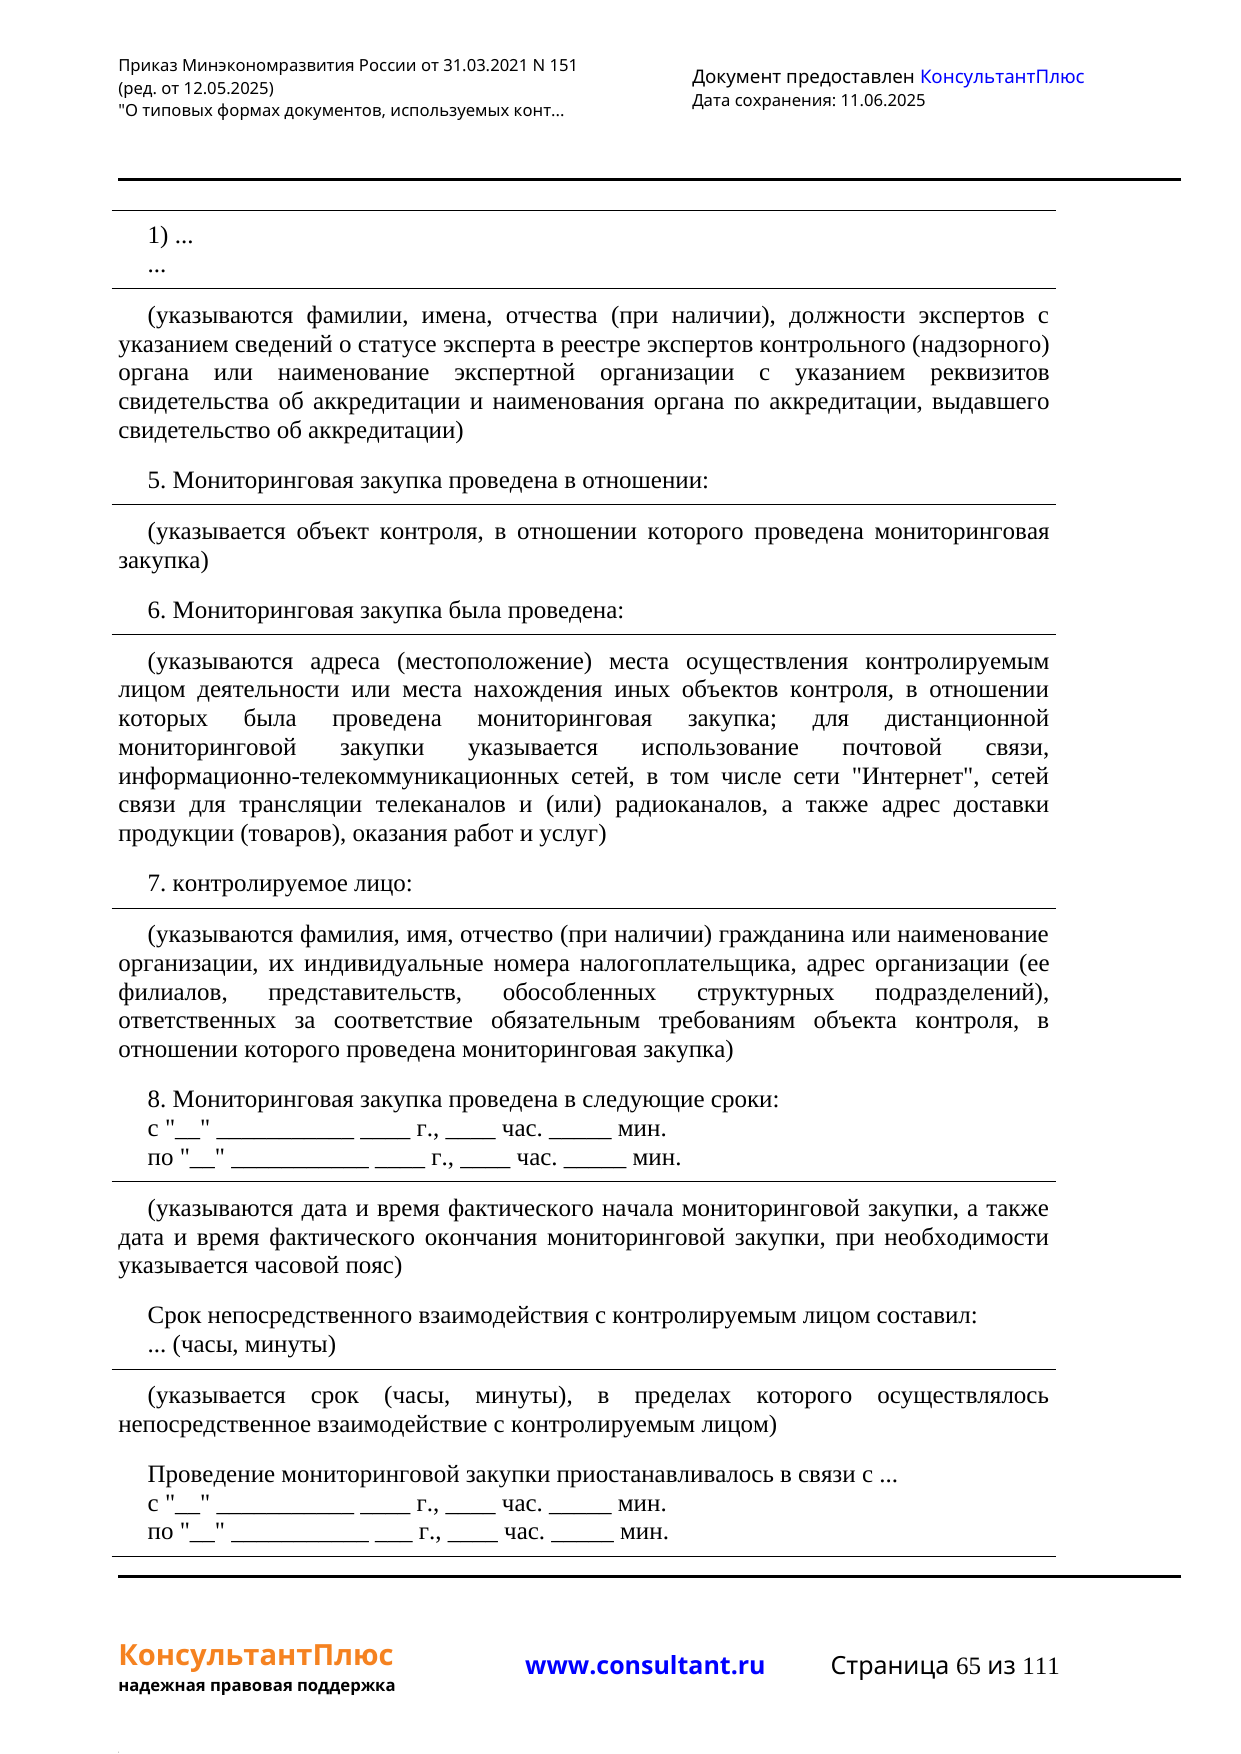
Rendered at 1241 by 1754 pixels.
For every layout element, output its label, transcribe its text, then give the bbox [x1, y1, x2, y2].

table_cell 8. Мониторинговая закупка проведена в следующие сроки: с "__" ___________ ____ г., ____ час. _____ мин. по "__" ___________ ____ г., ____ час. _____ мин. [112, 1074, 1056, 1181]
table_cell (указывается объект контроля, в отношении которого проведена мониторинговая закупка) [112, 505, 1056, 584]
table_cell 5. Мониторинговая закупка проведена в отношении: [112, 454, 1056, 504]
table_cell Срок непосредственного взаимодействия с контролируемым лицом составил: ... (часы, минуты) [112, 1290, 1056, 1368]
table_cell 7. контролируемое лицо: [112, 858, 1056, 908]
table_cell Проведение мониторинговой закупки приостанавливалось в связи с ... с "__" ___________ ____ г., ____ час. _____ мин. по "__" ___________ ___ г., ____ час. _____ мин. [112, 1448, 1056, 1556]
table_cell (указываются дата и время фактического начала мониторинговой закупки, а также дата и время фактического окончания мониторинговой закупки, при необходимости указывается часовой пояс) [112, 1182, 1056, 1290]
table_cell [112, 211, 1056, 288]
table_cell (указываются фамилии, имена, отчества (при наличии), должности экспертов с указанием сведений о статусе эксперта в реестре экспертов контрольного (надзорного) органа или наименование экспертной организации с указанием реквизитов свидетельства об аккредитации и наименования органа по аккредитации, выдавшего свидетельство об аккредитации) [112, 289, 1056, 454]
table_cell (указывается срок (часы, минуты), в пределах которого осуществлялось непосредственное взаимодействие с контролируемым лицом) [112, 1370, 1056, 1448]
table_cell (указываются адреса (местоположение) места осуществления контролируемым лицом деятельности или места нахождения иных объектов контроля, в отношении которых была проведена мониторинговая закупка; для дистанционной мониторинговой закупки указывается использование почтовой связи, информационно-телекоммуникационных сетей, в том числе сети "Интернет", сетей связи для трансляции телеканалов и (или) радиоканалов, а также адрес доставки продукции (товаров), оказания работ и услуг) [112, 635, 1056, 858]
table_cell (указываются фамилия, имя, отчество (при наличии) гражданина или наименование организации, их индивидуальные номера налогоплательщика, адрес организации (ее филиалов, представительств, обособленных структурных подразделений), ответственных за соответствие обязательным требованиям объекта контроля, в отношении которого проведена мониторинговая закупка) [112, 909, 1056, 1074]
table_cell 6. Мониторинговая закупка была проведена: [112, 584, 1056, 634]
